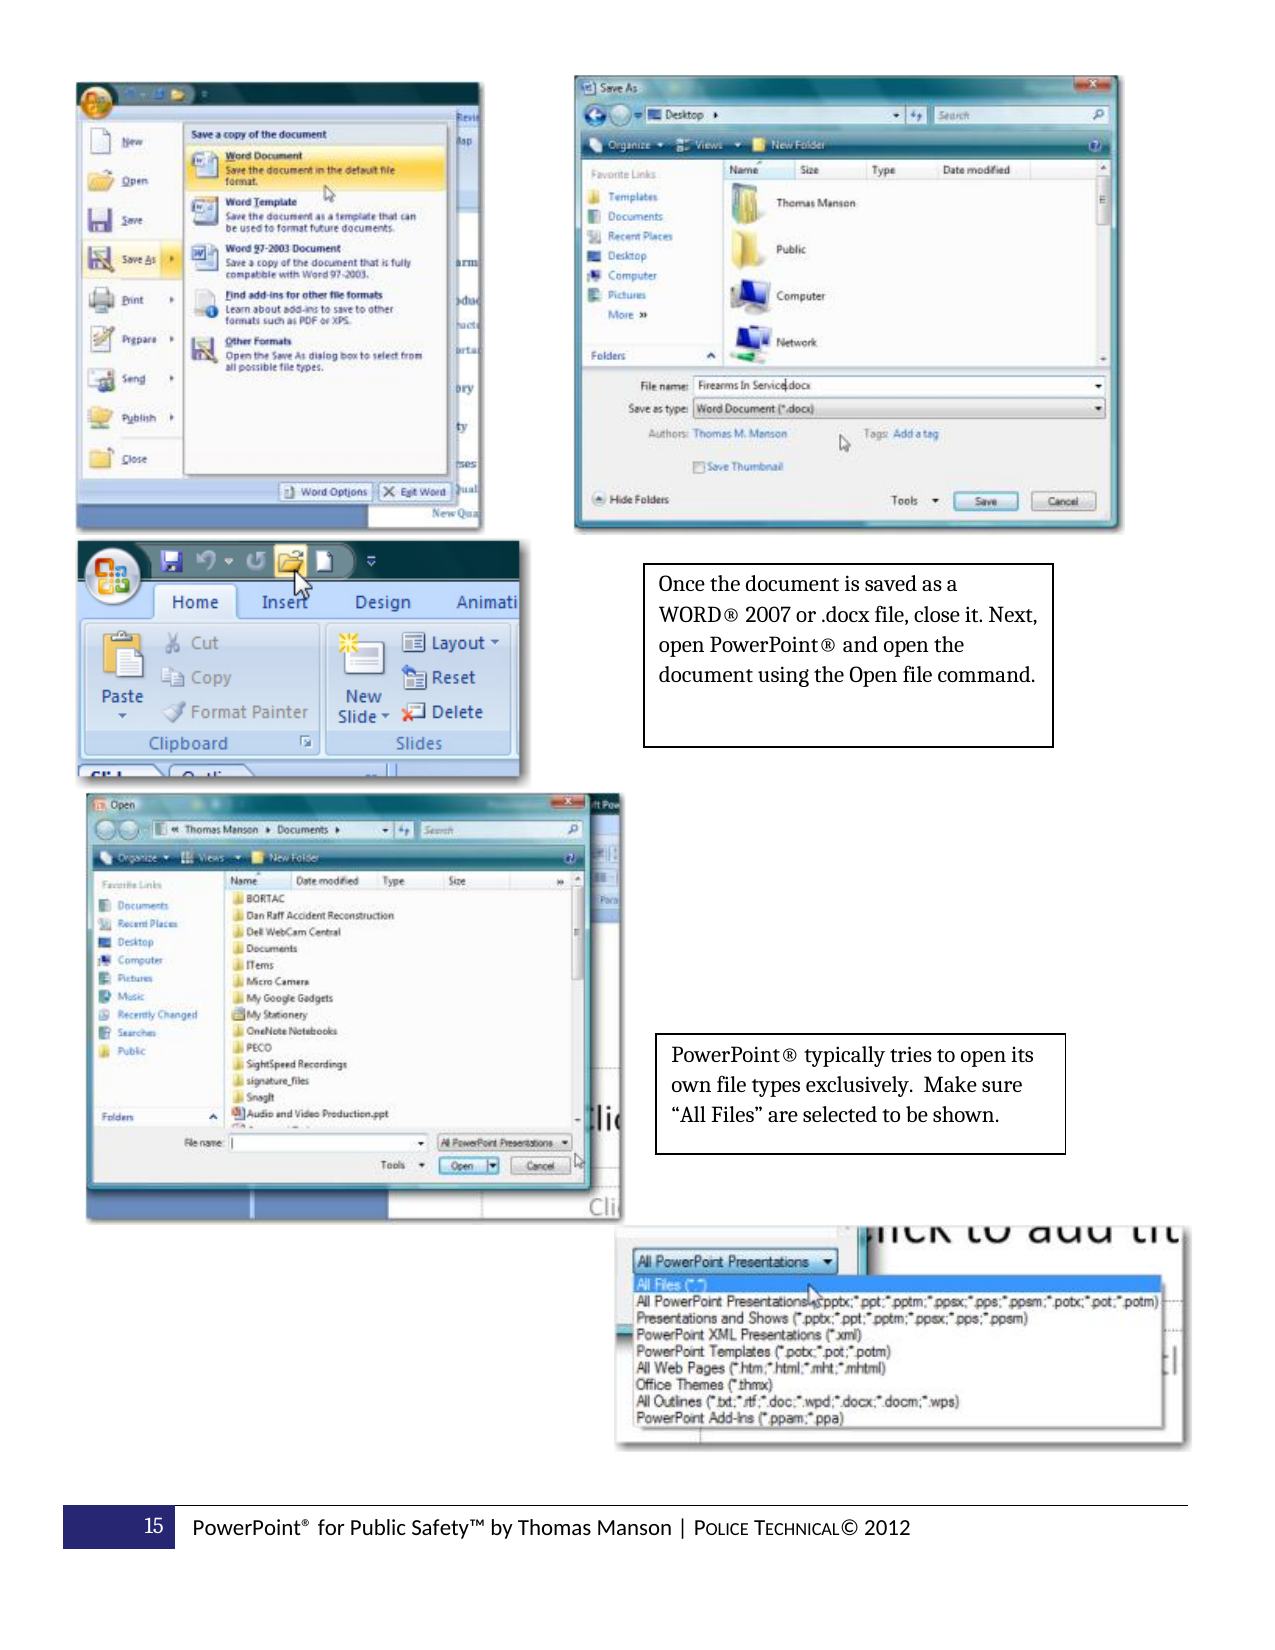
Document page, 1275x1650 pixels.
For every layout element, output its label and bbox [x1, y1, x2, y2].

picture [573, 75, 1125, 535]
picture [75, 81, 486, 535]
picture [75, 538, 532, 789]
picture [85, 792, 1192, 1450]
